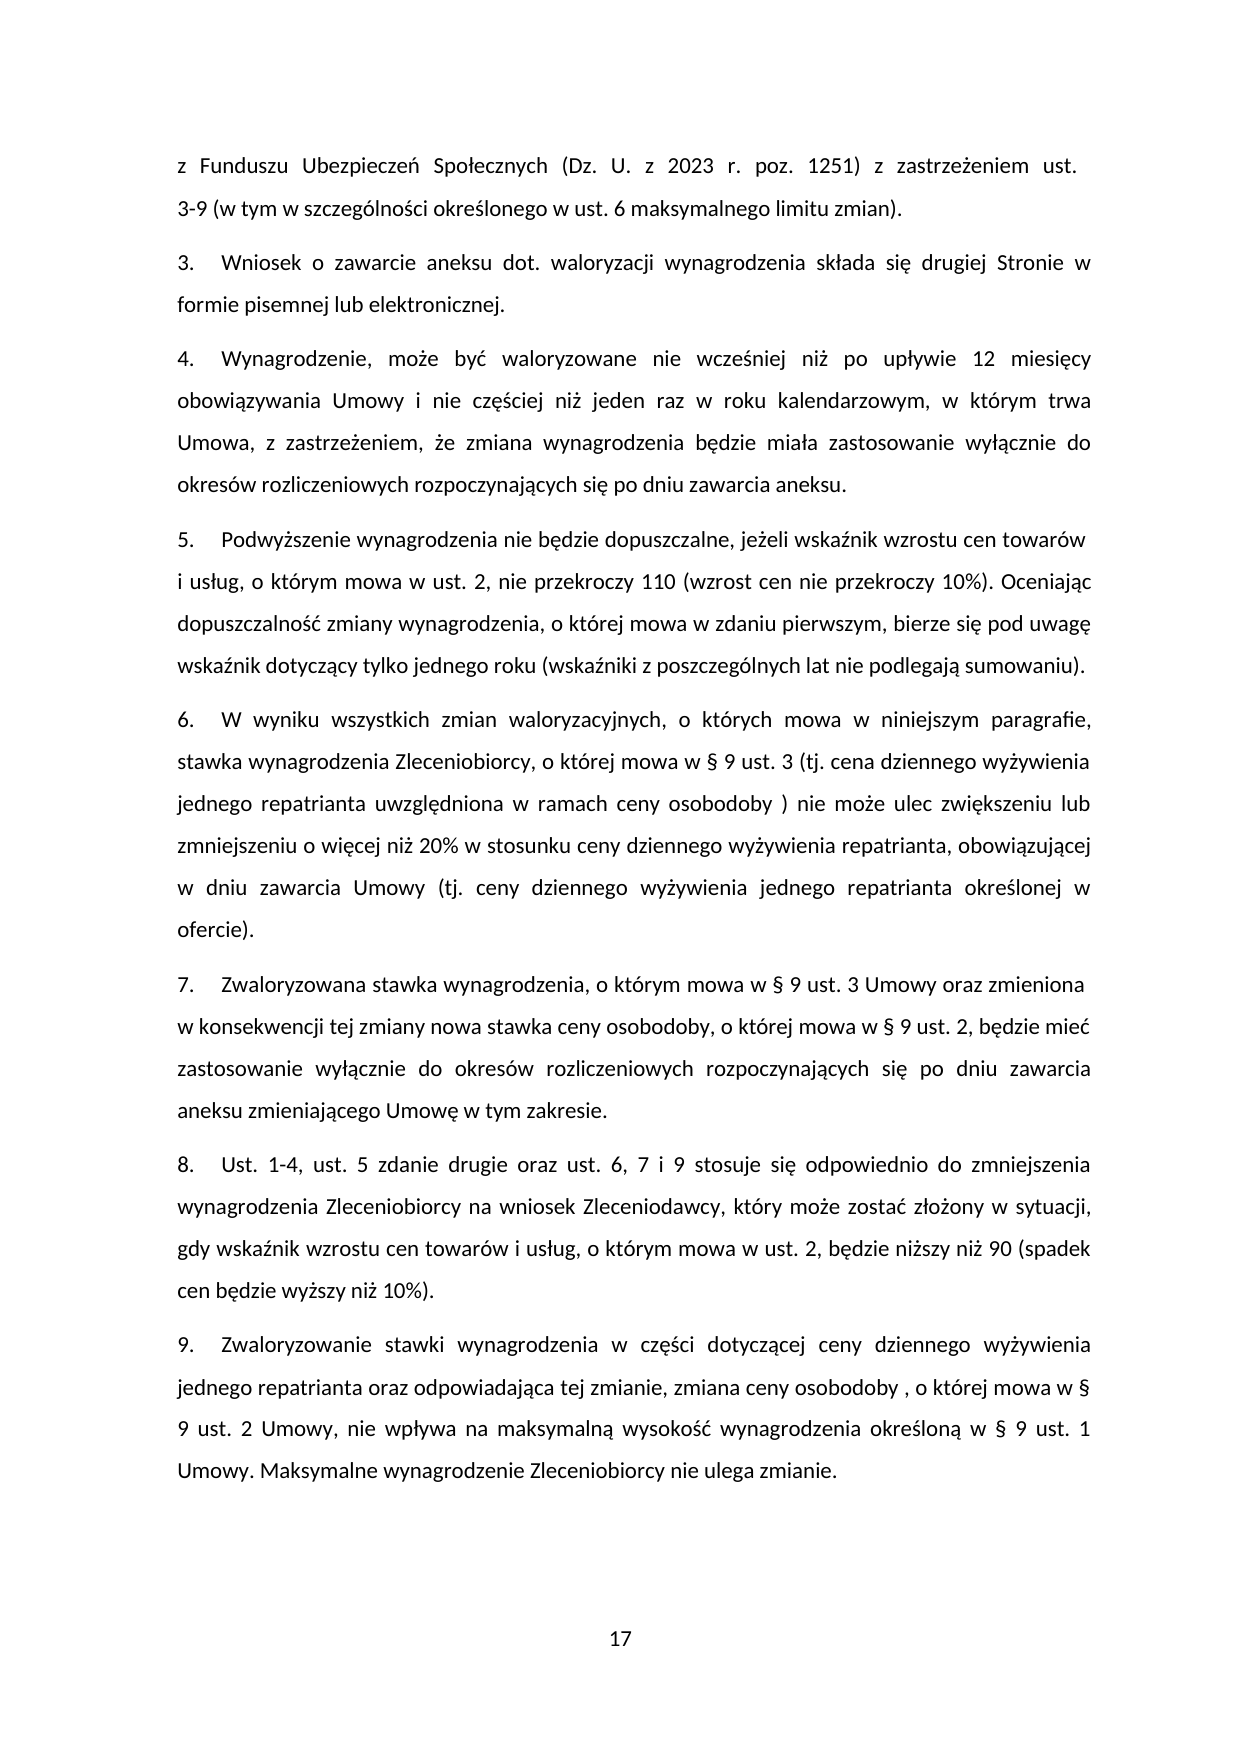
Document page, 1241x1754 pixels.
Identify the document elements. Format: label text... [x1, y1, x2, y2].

list Podwyższenie wynagrodzenia nie będzie dopuszczalne, jeżeli wskaźnik wzrostu cen towarów i usług, o którym mowa w ust. 2, nie przekroczy 110 (wzrost cen nie przekroczy 10%). Oceniając dopuszczalność zmiany wynagrodzenia, o której mowa w zdaniu pierwszym, bierze się pod uwagę wskaźnik dotyczący tylko jednego roku (wskaźniki z poszczególnych lat nie podlegają sumowaniu). [177, 525, 1093, 679]
list W wyniku wszystkich zmian waloryzacyjnych, o których mowa w niniejszym paragrafie, stawka wynagrodzenia Zleceniobiorcy, o której mowa w § 9 ust. 3 (tj. cena dziennego wyżywienia jednego repatrianta uwzględniona w ramach ceny osobodoby ) nie może ulec zwiększeniu lub zmniejszeniu o więcej niż 20% w stosunku ceny dziennego wyżywienia repatrianta, obowiązującej w dniu zawarcia Umowy (tj. ceny dziennego wyżywienia jednego repatrianta określonej w ofercie). [177, 705, 1093, 943]
list Zwaloryzowanie stawki wynagrodzenia w części dotyczącej ceny dziennego wyżywienia jednego repatrianta oraz odpowiadająca tej zmianie, zmiana ceny osobodoby , o której mowa w § 9 ust. 2 Umowy, nie wpływa na maksymalną wysokość wynagrodzenia określoną w § 9 ust. 1 Umowy. Maksymalne wynagrodzenie Zleceniobiorcy nie ulega zmianie. [177, 1331, 1093, 1484]
list Wynagrodzenie, może być waloryzowane nie wcześniej niż po upływie 12 miesięcy obowiązywania Umowy i nie częściej niż jeden raz w roku kalendarzowym, w którym trwa Umowa, z zastrzeżeniem, że zmiana wynagrodzenia będzie miała zastosowanie wyłącznie do okresów rozliczeniowych rozpoczynających się po dniu zawarcia aneksu. [177, 344, 1093, 498]
list Zwaloryzowana stawka wynagrodzenia, o którym mowa w § 9 ust. 3 Umowy oraz zmieniona w konsekwencji tej zmiany nowa stawka ceny osobodoby, o której mowa w § 9 ust. 2, będzie mieć zastosowanie wyłącznie do okresów rozliczeniowych rozpoczynających się po dniu zawarcia aneksu zmieniającego Umowę w tym zakresie. [177, 970, 1093, 1124]
list Wniosek o zawarcie aneksu dot. waloryzacji wynagrodzenia składa się drugiej Stronie w formie pisemnej lub elektronicznej. [177, 248, 1093, 318]
list Ust. 1-4, ust. 5 zdanie drugie oraz ust. 6, 7 i 9 stosuje się odpowiednio do zmniejszenia wynagrodzenia Zleceniobiorcy na wniosek Zleceniodawcy, który może zostać złożony w sytuacji, gdy wskaźnik wzrostu cen towarów i usług, o którym mowa w ust. 2, będzie niższy niż 90 (spadek cen będzie wyższy niż 10%). [177, 1150, 1093, 1304]
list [177, 152, 1093, 222]
